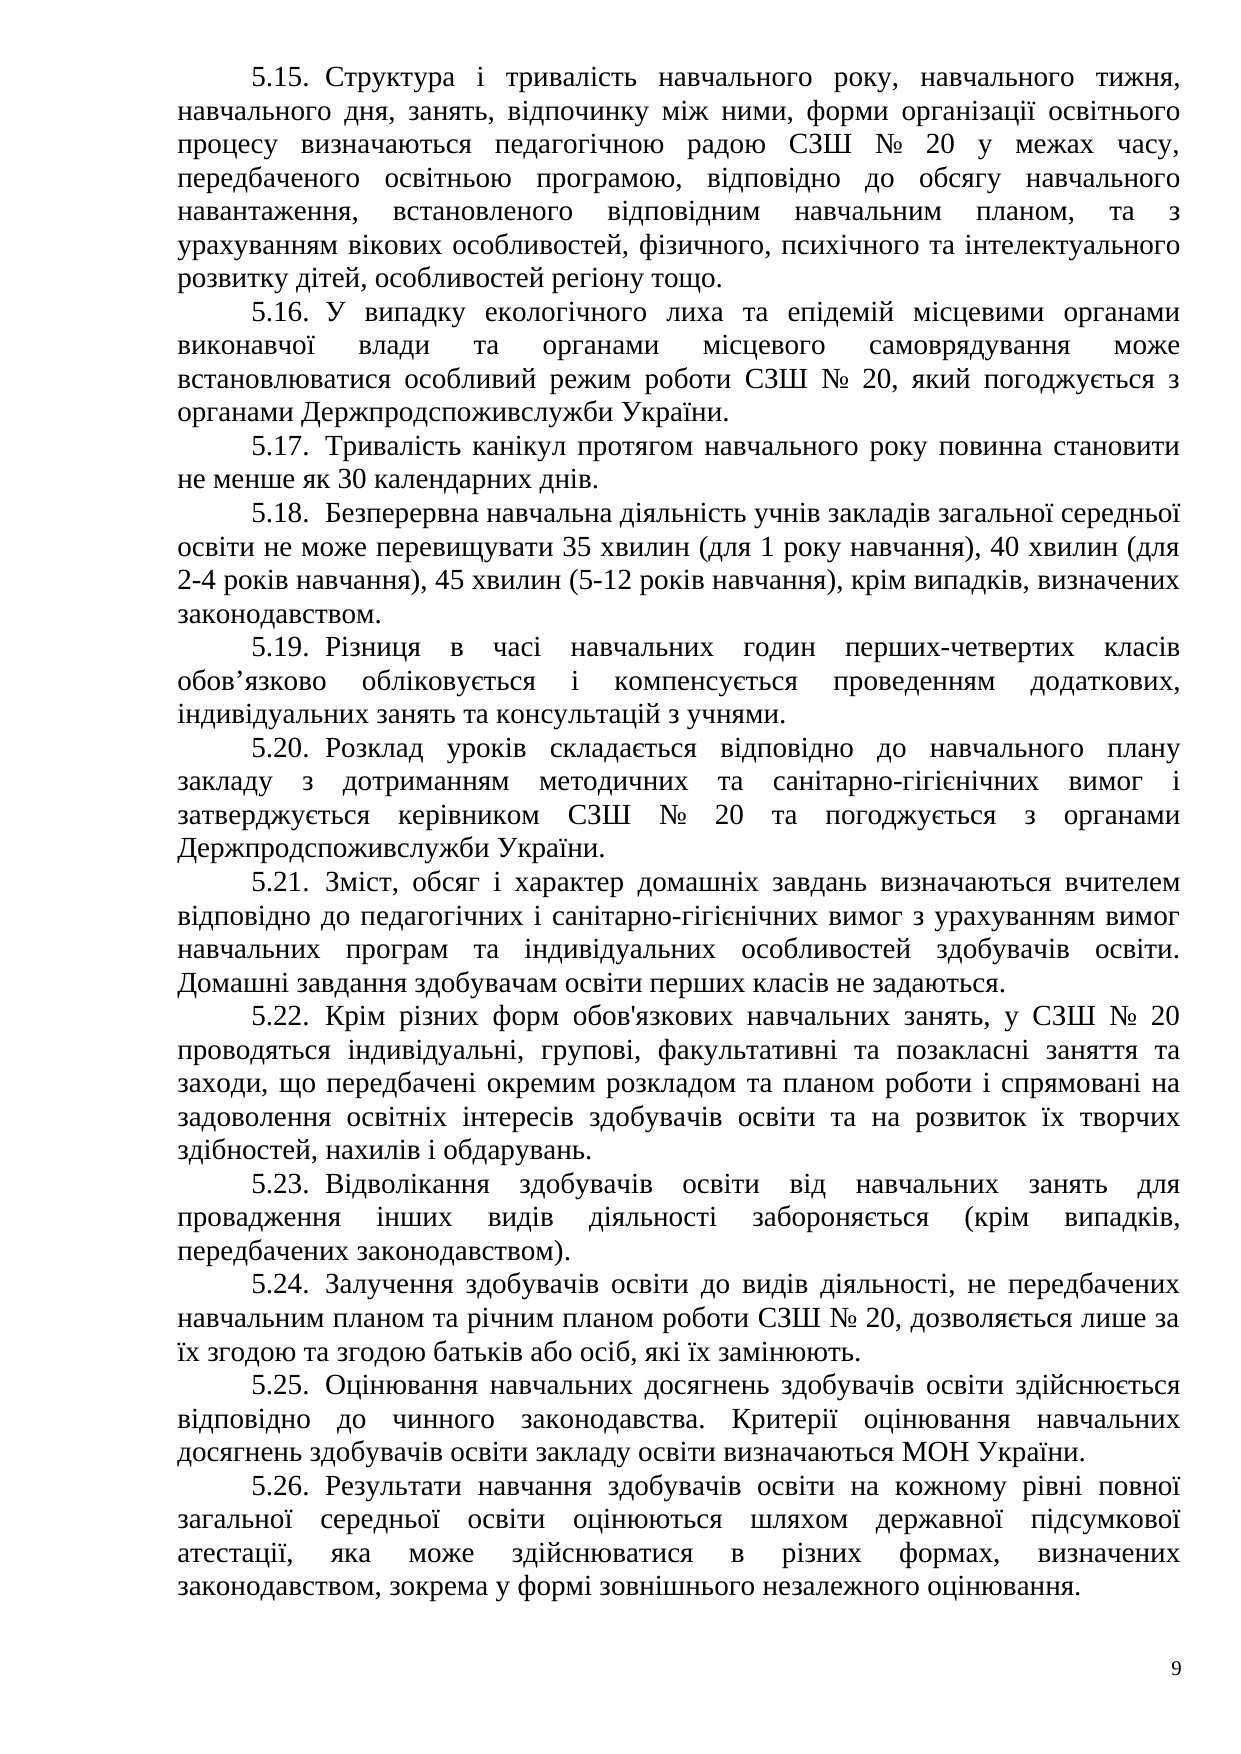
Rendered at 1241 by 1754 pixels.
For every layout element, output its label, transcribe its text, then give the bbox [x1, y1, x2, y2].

list Оцінювання навчальних досягнень здобувачів освіти здійснюється відповідно до чинного законодавства. Критерії оцінювання навчальних досягнень здобувачів освіти закладу освіти визначаються МОН України. [177, 1367, 1181, 1468]
list Зміст, обсяг і характер домашніх завдань визначаються вчителем відповідно до педагогічних і санітарно-гігієнічних вимог з урахуванням вимог навчальних програм та індивідуальних особливостей здобувачів освіти. Домашні завдання здобувачам освіти перших класів не задаються. [177, 864, 1181, 998]
list Безперервна навчальна діяльність учнів закладів загальної середньої освіти не може перевищувати 35 хвилин (для 1 року навчання), 40 хвилин (для 2-4 років навчання), 45 хвилин (5-12 років навчання), крім випадків, визначених законодавством. [177, 495, 1181, 629]
list Розклад уроків складається відповідно до навчального плану закладу з дотриманням методичних та санітарно-гігієнічних вимог і затверджується керівником СЗШ № 20 та погоджується з органами Держпродспоживслужби України. [177, 730, 1181, 864]
list Крім різних форм обов'язкових навчальних занять, у СЗШ № 20 проводяться індивідуальні, групові, факультативні та позакласні заняття та заходи, що передбачені окремим розкладом та планом роботи і спрямовані на задоволення освітніх інтересів здобувачів освіти та на розвиток їх творчих здібностей, нахилів і обдарувань. [177, 998, 1181, 1166]
list Тривалість канікул протягом навчального року повинна становити не менше як 30 календарних днів. [177, 428, 1181, 495]
list Структура і тривалість навчального року, навчального тижня, навчального дня, занять, відпочинку між ними, форми організації освітнього процесу визначаються педагогічною радою СЗШ № 20 у межах часу, передбаченого освітньою програмою, відповідно до обсягу навчального навантаження, встановленого відповідним навчальним планом, та з урахуванням вікових особливостей, фізичного, психічного та інтелектуального розвитку дітей, особливостей регіону тощо. [177, 59, 1181, 294]
list Різниця в часі навчальних годин перших-четвертих класів обов’язково обліковується і компенсується проведенням додаткових, індивідуальних занять та консультацій з учнями. [177, 629, 1181, 730]
list У випадку екологічного лиха та епідемій місцевими органами виконавчої влади та органами місцевого самоврядування може встановлюватися особливий режим роботи СЗШ № 20, який погоджується з органами Держпродспоживслужби України. [177, 294, 1181, 428]
list Результати навчання здобувачів освіти на кожному рівні повної загальної середньої освіти оцінюються шляхом державної підсумкової атестації, яка може здійснюватися в різних формах, визначених законодавством, зокрема у формі зовнішнього незалежного оцінювання. [177, 1468, 1181, 1602]
list Відволікання здобувачів освіти від навчальних занять для провадження інших видів діяльності забороняється (крім випадків, передбачених законодавством). [177, 1166, 1181, 1267]
list Залучення здобувачів освіти до видів діяльності, не передбачених навчальним планом та річним планом роботи СЗШ № 20, дозволяється лише за їх згодою та згодою батьків або осіб, які їх замінюють. [177, 1267, 1181, 1367]
